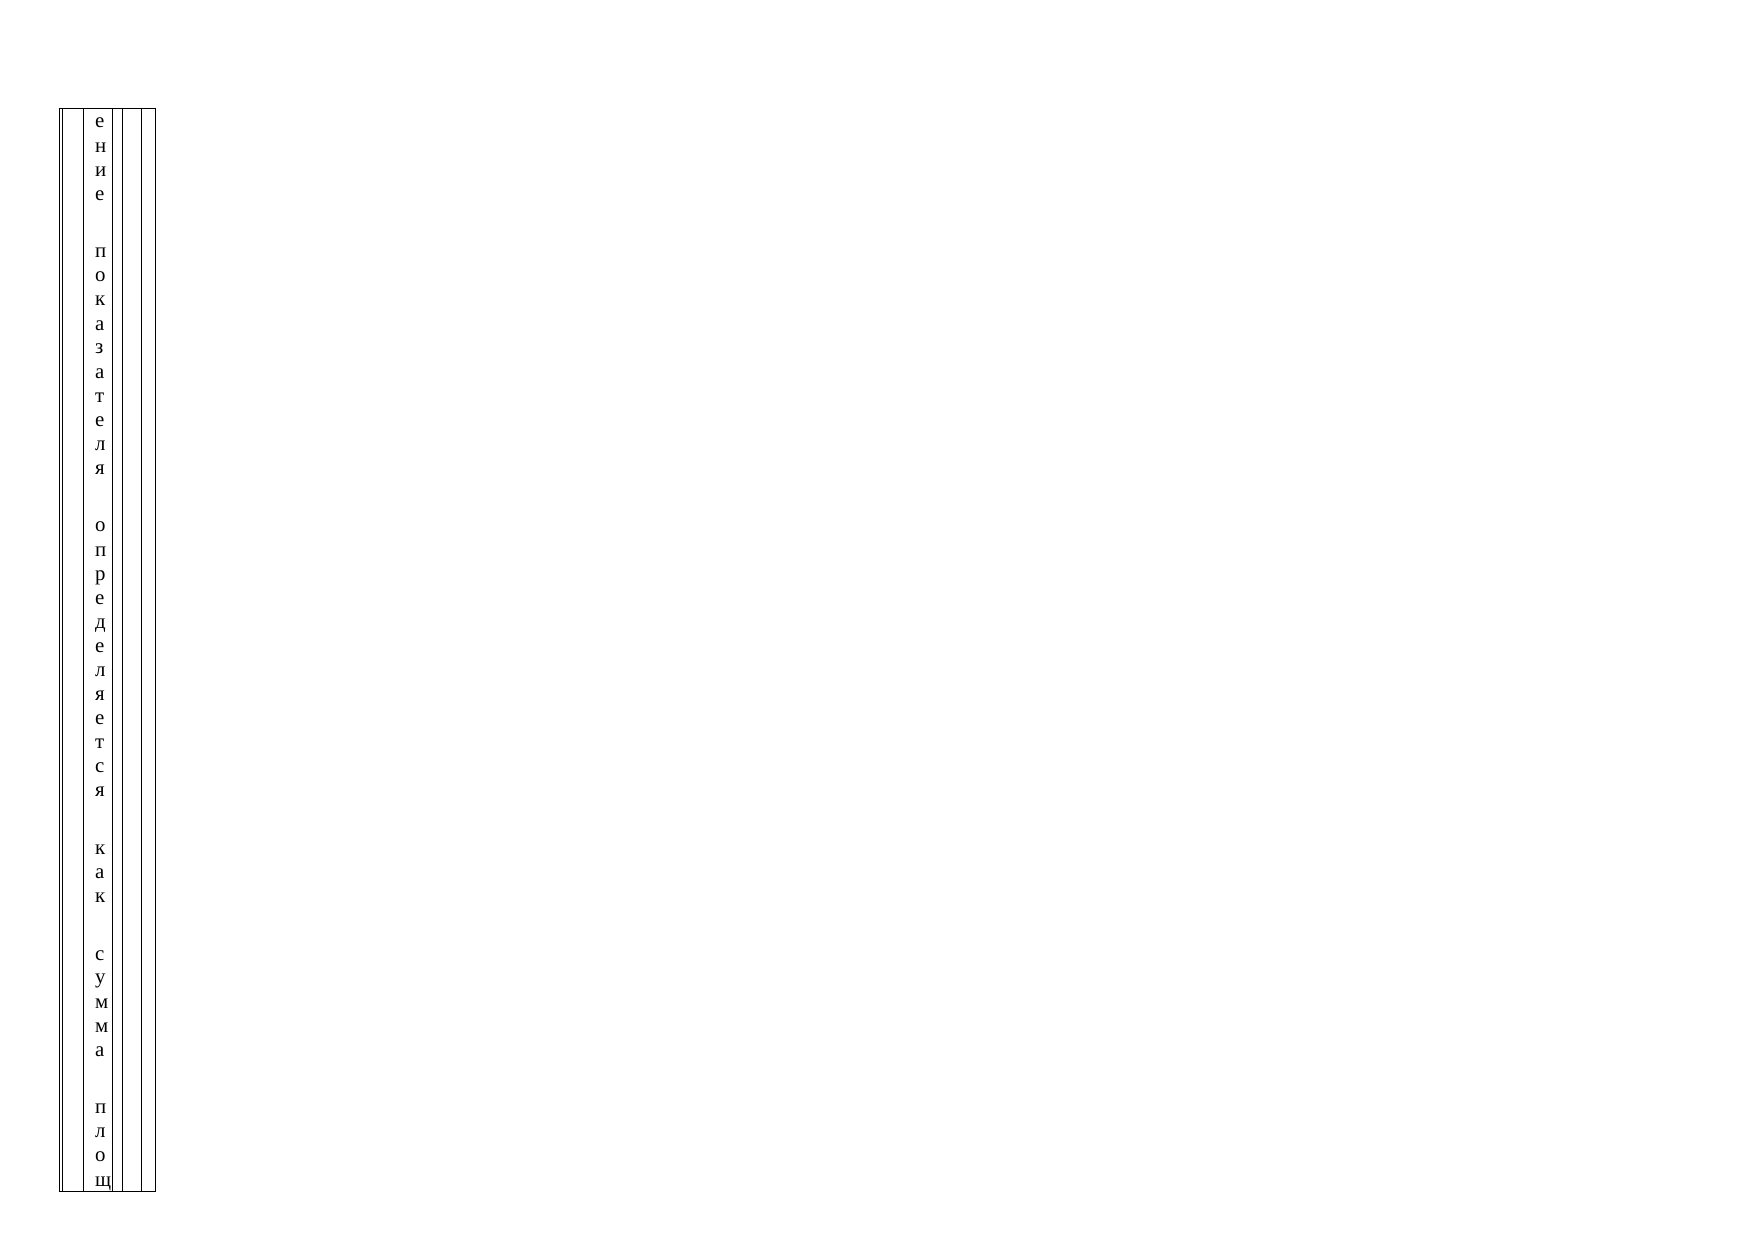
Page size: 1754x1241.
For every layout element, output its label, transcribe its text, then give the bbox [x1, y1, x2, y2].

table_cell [63, 109, 83, 1191]
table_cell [84, 109, 112, 1191]
table_cell Ежеквартально [142, 109, 155, 1191]
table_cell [123, 109, 141, 1191]
